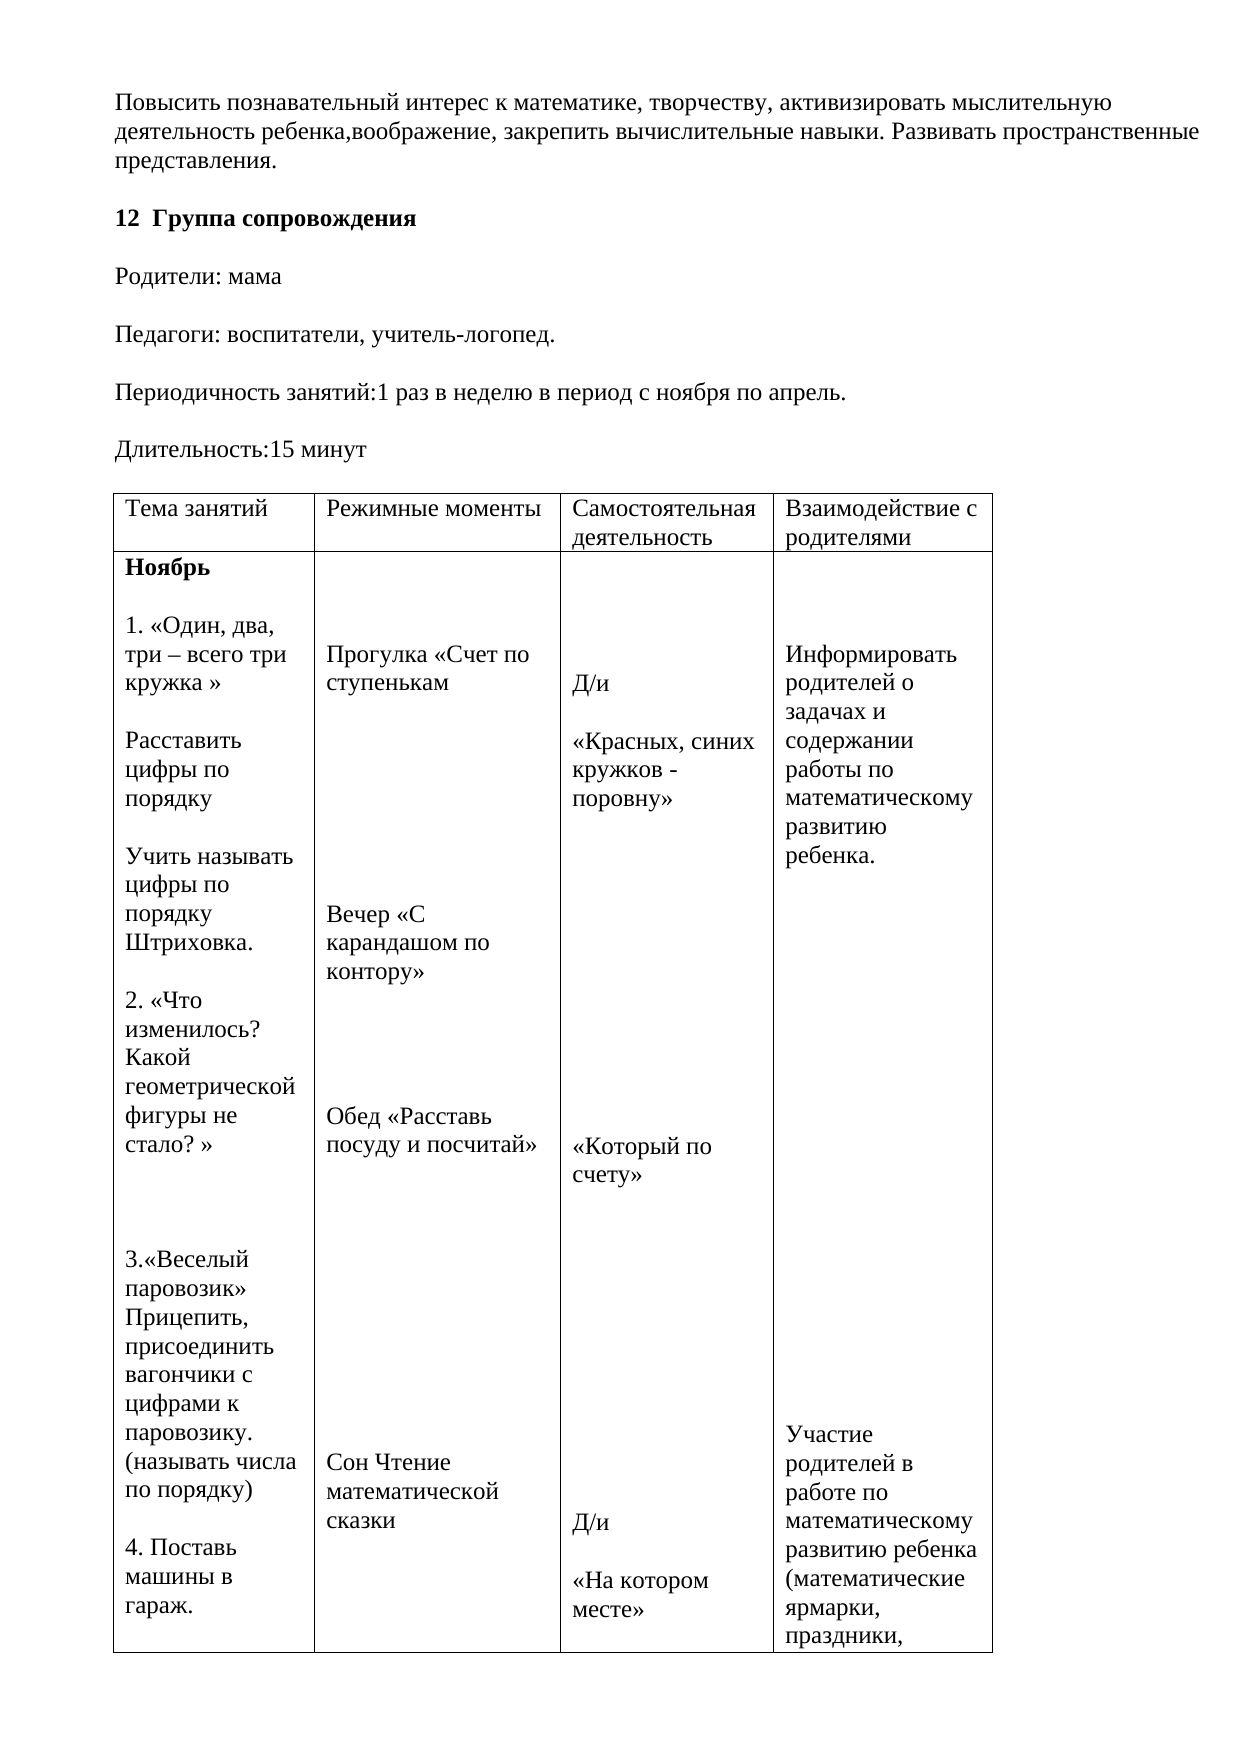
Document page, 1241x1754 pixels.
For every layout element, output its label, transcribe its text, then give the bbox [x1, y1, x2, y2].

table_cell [561, 552, 773, 1652]
text Повысить познавательный интерес к математике, творчеству, активизировать мыслительную деятельность ребенка,воображение, закрепить вычислительные навыки. Развивать пространственные представления. [114, 87, 1211, 174]
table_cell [114, 552, 314, 1652]
text Длительность:15 минут [114, 434, 1211, 463]
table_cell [774, 552, 992, 1652]
table_header Самостоятельная деятельность [561, 494, 773, 551]
text Родители: мама [114, 261, 1211, 289]
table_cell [315, 552, 560, 1652]
text 12 Группа сопровождения [114, 203, 1211, 232]
table_header Режимные моменты [315, 494, 560, 551]
text Периодичность занятий:1 раз в неделю в период с ноября по апрель. [114, 377, 1211, 405]
table_header Взаимодействие с родителями [774, 494, 992, 551]
table_header Тема занятий [114, 494, 314, 551]
text Педагоги: воспитатели, учитель-логопед. [114, 319, 1211, 347]
